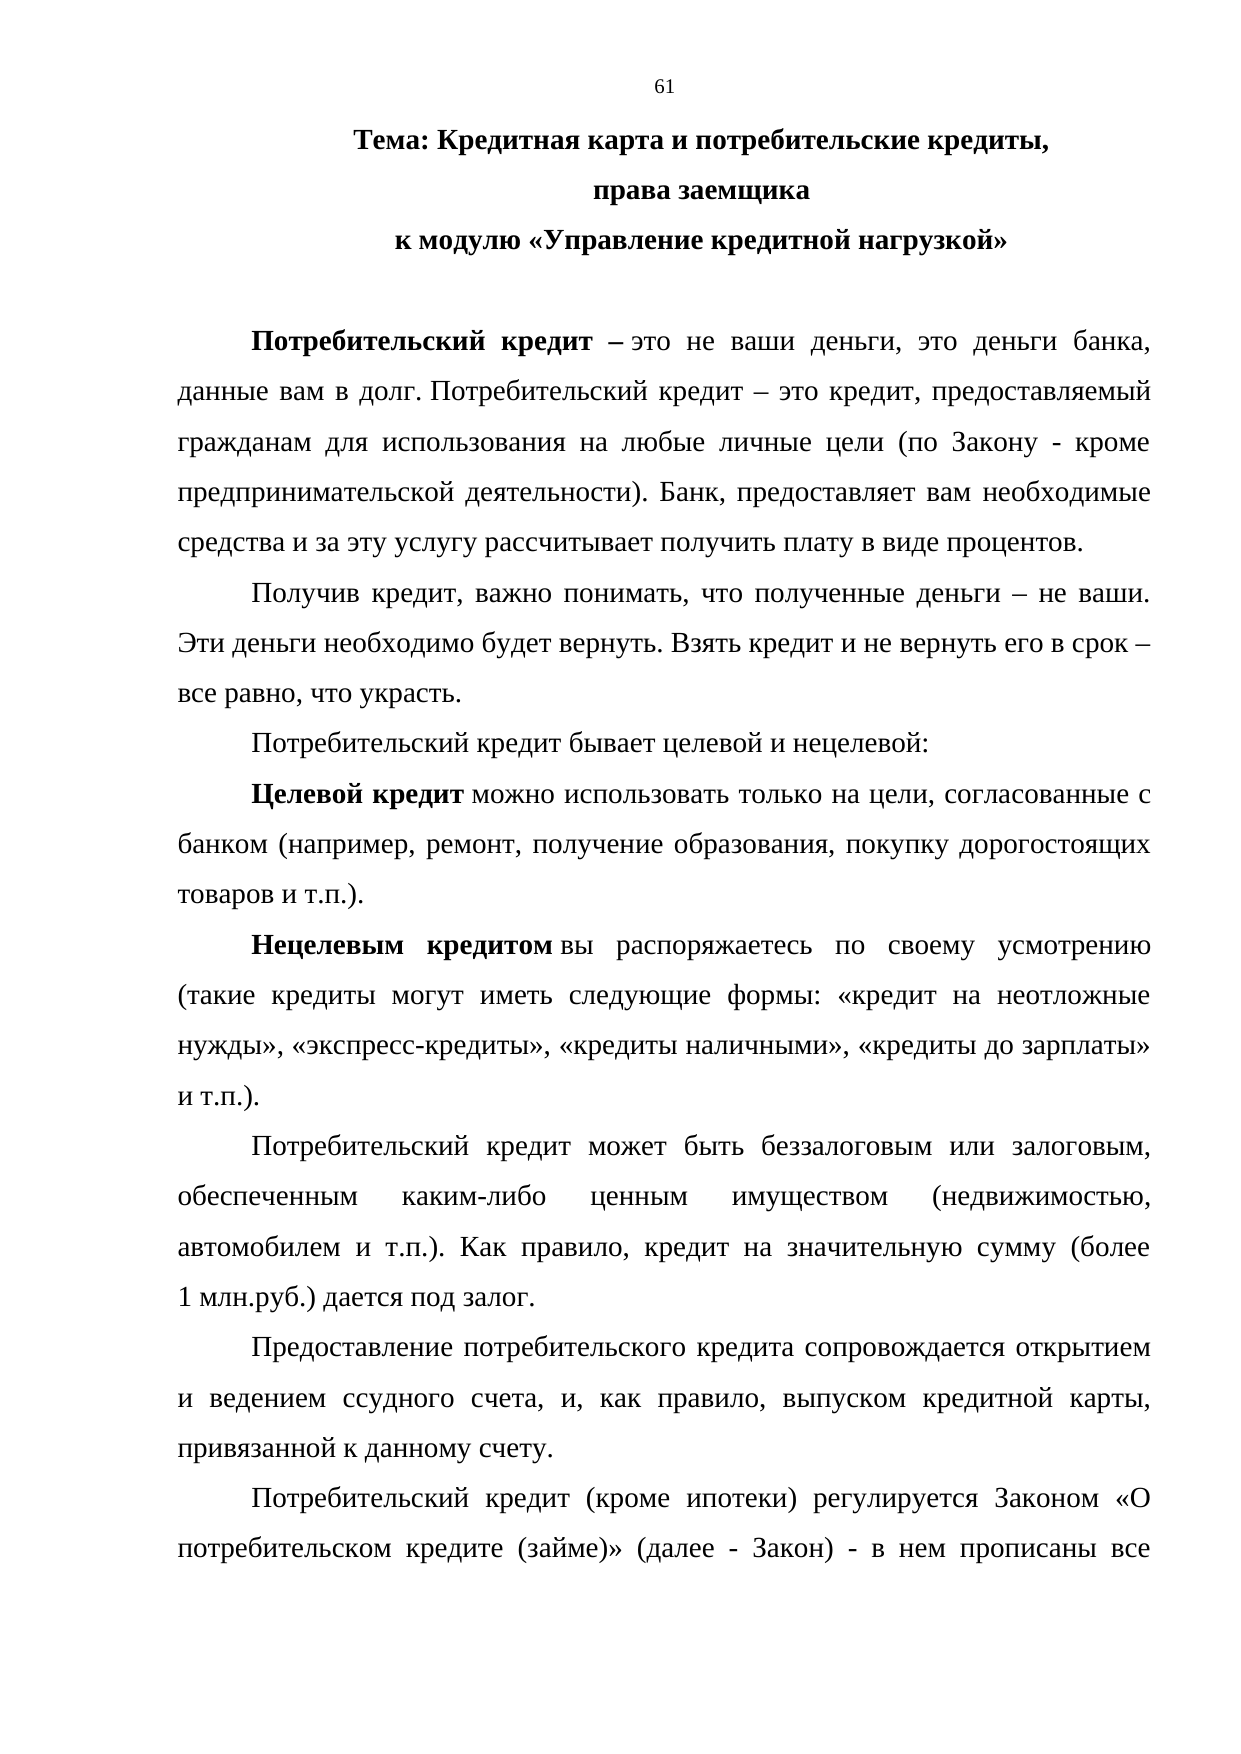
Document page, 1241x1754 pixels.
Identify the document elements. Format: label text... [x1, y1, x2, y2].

text Потребительский кредит бывает целевой и нецелевой: [177, 726, 1152, 759]
text Потребительский кредит может быть беззалоговым или залоговым, обеспеченным каким-либо ценным имуществом (недвижимостью, автомобилем и т.п.). Как правило, кредит на значительную сумму (более 1 млн.руб.) дается под залог. [177, 1128, 1152, 1313]
text Потребительский кредит – это не ваши деньги, это деньги банка, данные вам в долг. Потребительский кредит – это кредит, предоставляемый гражданам для использования на любые личные цели (по Закону - кроме предпринимательской деятельности). Банк, предоставляет вам необходимые средства и за эту услугу рассчитывает получить плату в виде процентов. [177, 323, 1152, 558]
text Нецелевым кредитом вы распоряжаетесь по своему усмотрению (такие кредиты могут иметь следующие формы: «кредит на неотложные нужды», «экспресс-кредиты», «кредиты наличными», «кредиты до зарплаты» и т.п.). [177, 927, 1152, 1111]
text Целевой кредит можно использовать только на цели, согласованные с банком (например, ремонт, получение образования, покупку дорогостоящих товаров и т.п.). [177, 776, 1152, 910]
text Получив кредит, важно понимать, что полученные деньги – не ваши. Эти деньги необходимо будет вернуть. Взять кредит и не вернуть его в срок – все равно, что украсть. [177, 575, 1152, 709]
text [177, 1480, 1152, 1564]
text к модулю «Управление кредитной нагрузкой» [177, 222, 1152, 256]
text права заемщика [177, 172, 1152, 206]
text Предоставление потребительского кредита сопровождается открытием и ведением ссудного счета, и, как правило, выпуском кредитной карты, привязанной к данному счету. [177, 1329, 1152, 1463]
text Тема: Кредитная карта и потребительские кредиты, [177, 122, 1152, 155]
